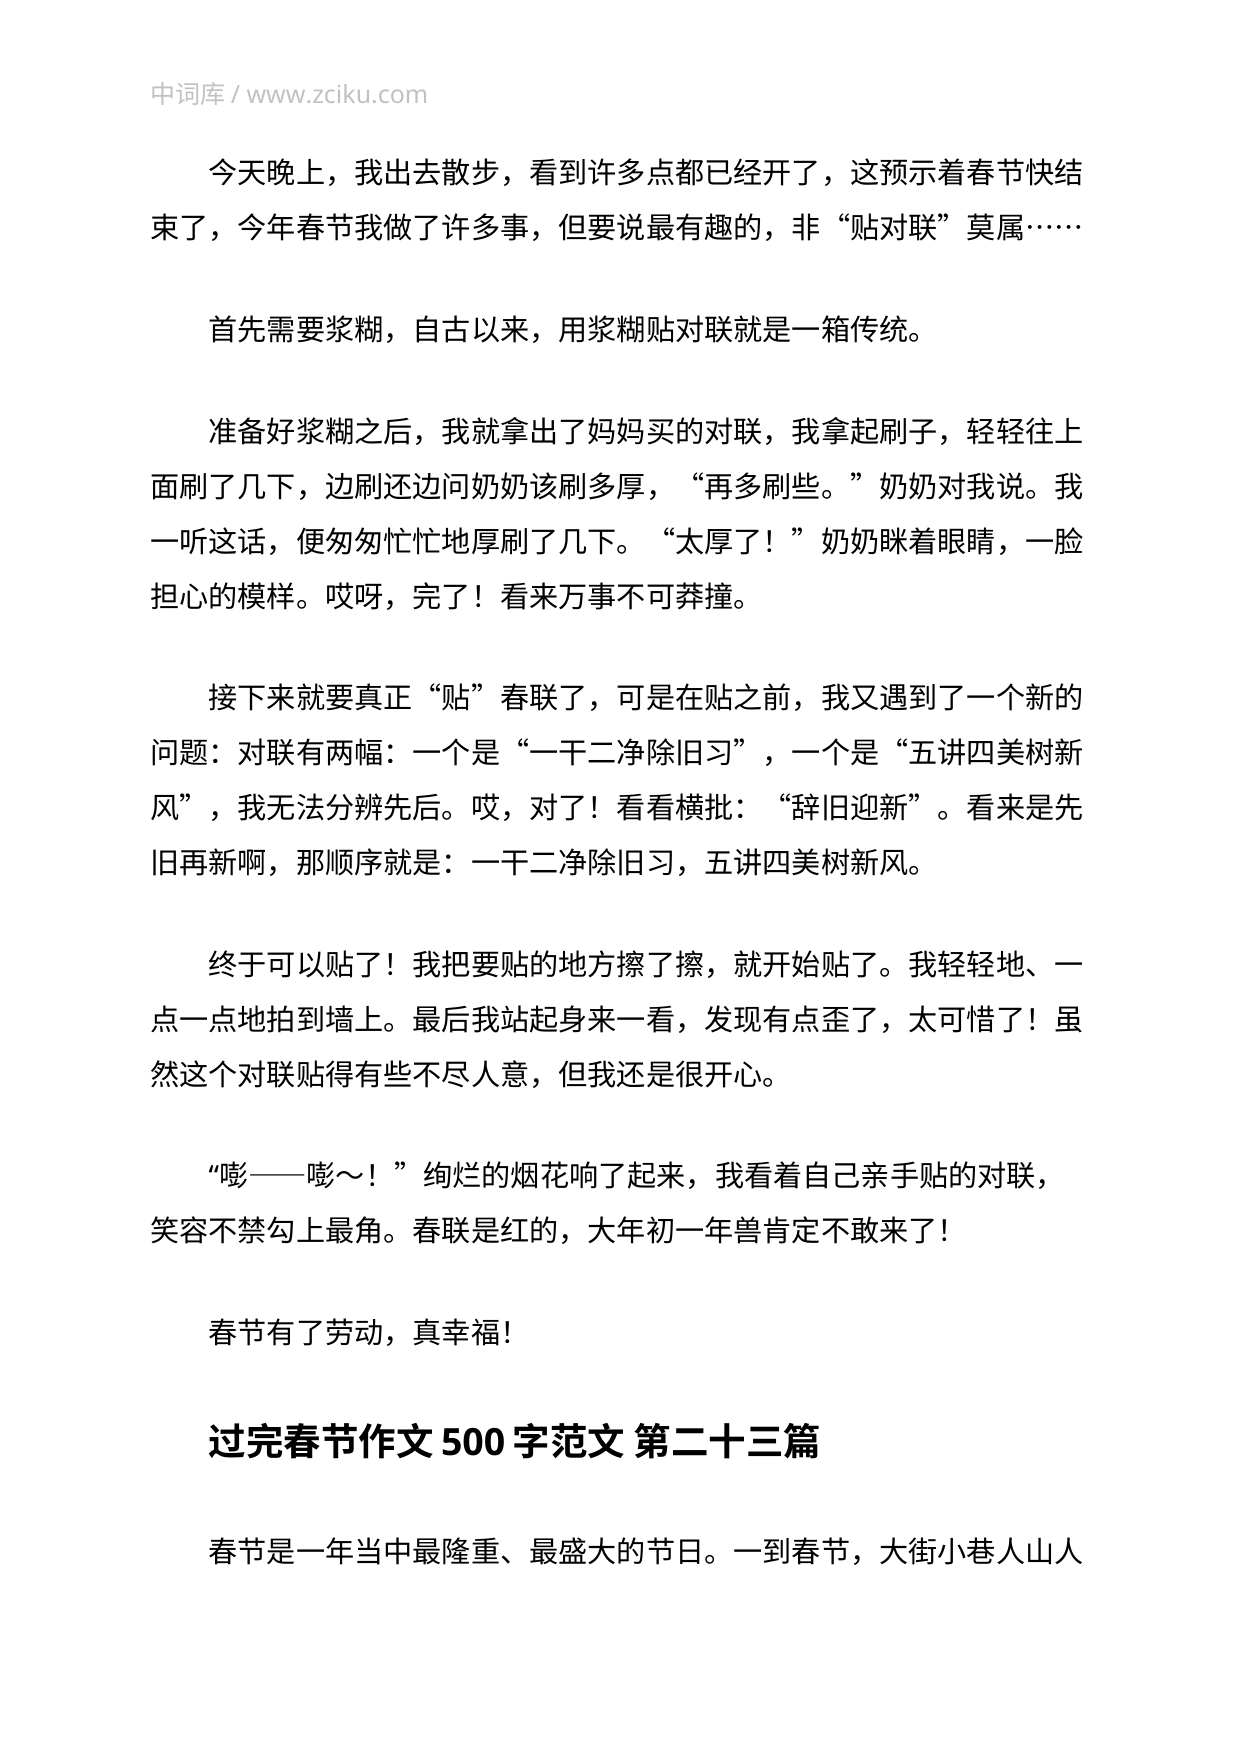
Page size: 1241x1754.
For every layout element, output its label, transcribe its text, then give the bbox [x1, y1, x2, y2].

text 首先需要浆糊，自古以来，用浆糊贴对联就是一箱传统。 [150, 307, 1090, 349]
text 接下来就要真正“贴”春联了，可是在贴之前，我又遇到了一个新的问题：对联有两幅：一个是“一干二净除旧习”，一个是“五讲四美树新风”，我无法分辨先后。哎，对了！看看横批：“辞旧迎新”。看来是先旧再新啊，那顺序就是：一干二净除旧习，五讲四美树新风。 [150, 675, 1090, 882]
text “嘭——嘭～！”绚烂的烟花响了起来，我看着自己亲手贴的对联，笑容不禁勾上最角。春联是红的，大年初一年兽肯定不敢来了！ [150, 1153, 1090, 1250]
text 终于可以贴了！我把要贴的地方擦了擦，就开始贴了。我轻轻地、一点一点地拍到墙上。最后我站起身来一看，发现有点歪了，太可惜了！虽然这个对联贴得有些不尽人意，但我还是很开心。 [150, 941, 1090, 1093]
text 今天晚上，我出去散步，看到许多点都已经开了，这预示着春节快结束了，今年春节我做了许多事，但要说最有趣的，非“贴对联”莫属…… [150, 150, 1090, 247]
text 春节有了劳动，真幸福！ [150, 1310, 1090, 1352]
text 过完春节作文500字范文 第二十三篇 [150, 1411, 1090, 1466]
text 准备好浆糊之后，我就拿出了妈妈买的对联，我拿起刷子，轻轻往上面刷了几下，边刷还边问奶奶该刷多厚，“再多刷些。”奶奶对我说。我一听这话，便匆匆忙忙地厚刷了几下。“太厚了！”奶奶眯着眼睛，一脸担心的模样。哎呀，完了！看来万事不可莽撞。 [150, 408, 1090, 615]
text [150, 1529, 1090, 1571]
